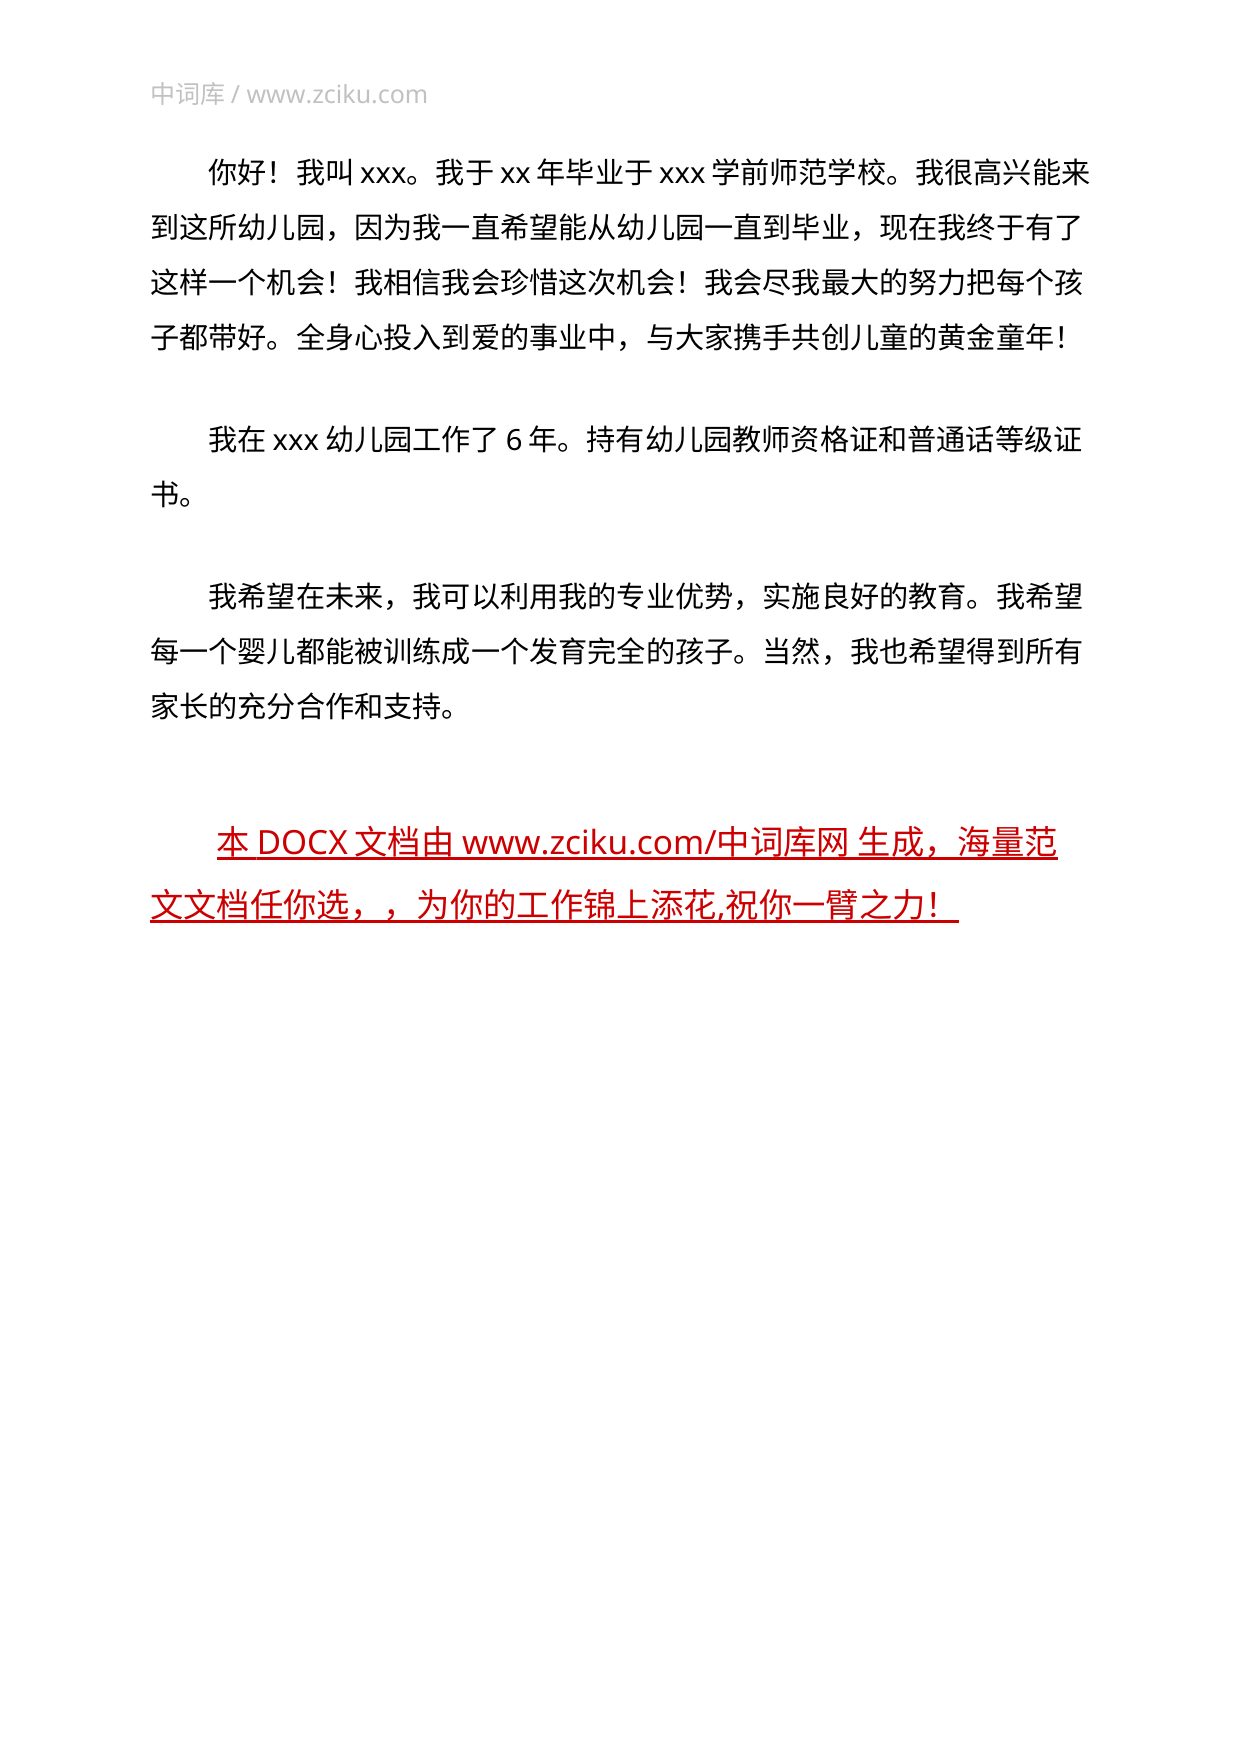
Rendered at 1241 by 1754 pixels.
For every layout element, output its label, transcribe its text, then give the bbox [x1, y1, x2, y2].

text 我在xxx幼儿园工作了6年。持有幼儿园教师资格证和普通话等级证书。 [150, 417, 1090, 514]
text 你好！我叫xxx。我于xx年毕业于xxx学前师范学校。我很高兴能来到这所幼儿园，因为我一直希望能从幼儿园一直到毕业，现在我终于有了这样一个机会！我相信我会珍惜这次机会！我会尽我最大的努力把每个孩子都带好。全身心投入到爱的事业中，与大家携手共创儿童的黄金童年！ [150, 150, 1090, 357]
text 我希望在未来，我可以利用我的专业优势，实施良好的教育。我希望每一个婴儿都能被训练成一个发育完全的孩子。当然，我也希望得到所有家长的充分合作和支持。 [150, 573, 1090, 725]
text 本DOCX文档由 www.zciku.com/中词库网 生成，海量范文文档任你选，，为你的工作锦上添花,祝你一臂之力！ [150, 816, 1090, 927]
